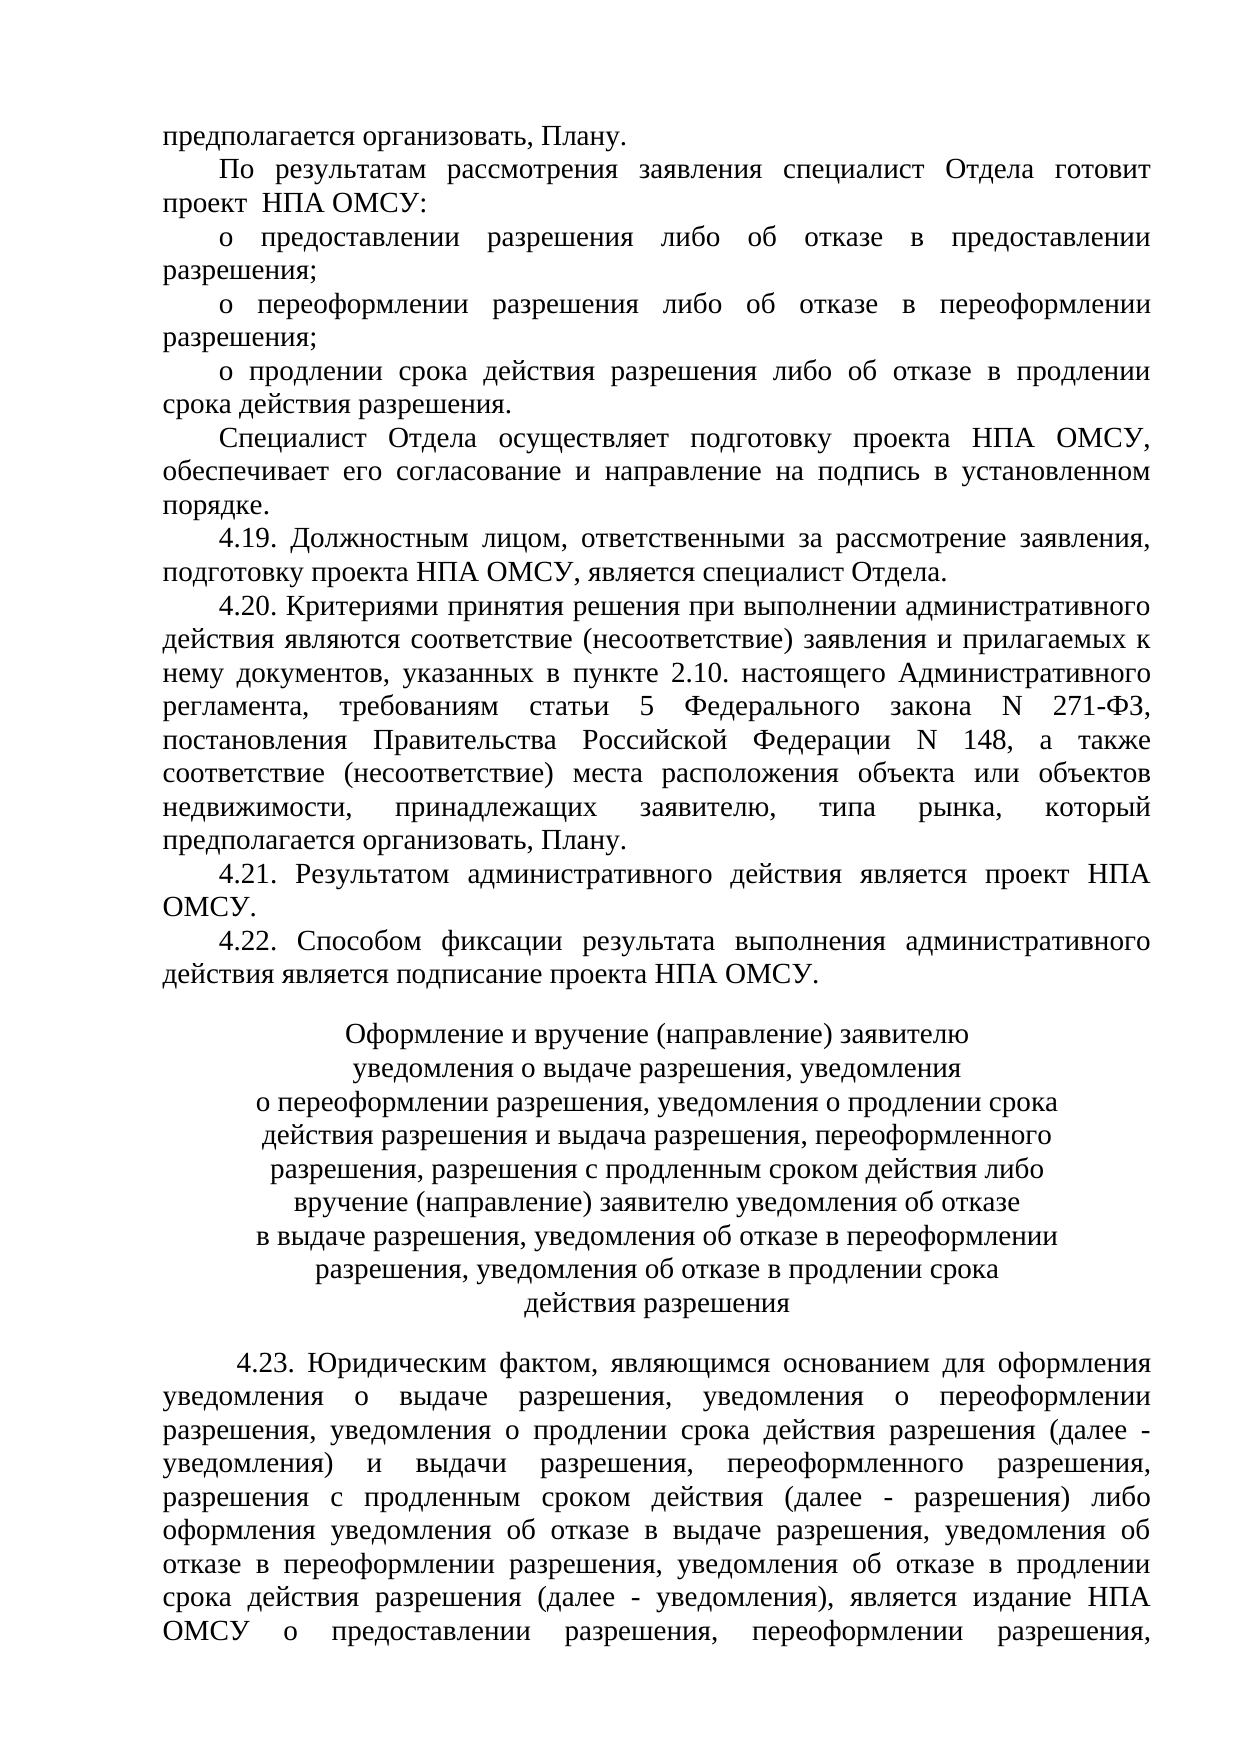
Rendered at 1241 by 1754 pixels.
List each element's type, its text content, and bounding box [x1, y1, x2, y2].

text о продлении срока действия разрешения либо об отказе в продлении срока действия разрешения. [162, 353, 1152, 420]
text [162, 1345, 1152, 1647]
text о переоформлении разрешения, уведомления о продлении срока [162, 1084, 1152, 1117]
text разрешения, разрешения с продленным сроком действия либо [162, 1151, 1152, 1184]
text 4.22. Способом фиксации результата выполнения административного действия является подписание проекта НПА ОМСУ. [162, 923, 1152, 990]
text Специалист Отдела осуществляет подготовку проекта НПА ОМСУ, обеспечивает его согласование и направление на подпись в установленном порядке. [162, 420, 1152, 521]
text действия разрешения и выдача разрешения, переоформленного [162, 1117, 1152, 1151]
text Оформление и вручение (направление) заявителю [162, 1017, 1152, 1050]
text 4.20. Критериями принятия решения при выполнении административного действия являются соответствие (несоответствие) заявления и прилагаемых к нему документов, указанных в пункте 2.10. настоящего Административного регламента, требованиям статьи 5 Федерального закона N 271-ФЗ, постановления Правительства Российской Федерации N 148, а также соответствие (несоответствие) места расположения объекта или объектов недвижимости, принадлежащих заявителю, типа рынка, который предполагается организовать, Плану. [162, 588, 1152, 856]
text о предоставлении разрешения либо об отказе в предоставлении разрешения; [162, 219, 1152, 286]
text разрешения, уведомления об отказе в продлении срока [162, 1251, 1152, 1285]
text уведомления о выдаче разрешения, уведомления [162, 1050, 1152, 1084]
text в выдаче разрешения, уведомления об отказе в переоформлении [162, 1218, 1152, 1251]
text вручение (направление) заявителю уведомления об отказе [162, 1184, 1152, 1218]
text 4.21. Результатом административного действия является проект НПА ОМСУ. [162, 856, 1152, 923]
text действия разрешения [162, 1285, 1152, 1318]
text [162, 118, 1152, 152]
text По результатам рассмотрения заявления специалист Отдела готовит проект НПА ОМСУ: [162, 152, 1152, 219]
text о переоформлении разрешения либо об отказе в переоформлении разрешения; [162, 286, 1152, 353]
text 4.19. Должностным лицом, ответственными за рассмотрение заявления, подготовку проекта НПА ОМСУ, является специалист Отдела. [162, 521, 1152, 588]
